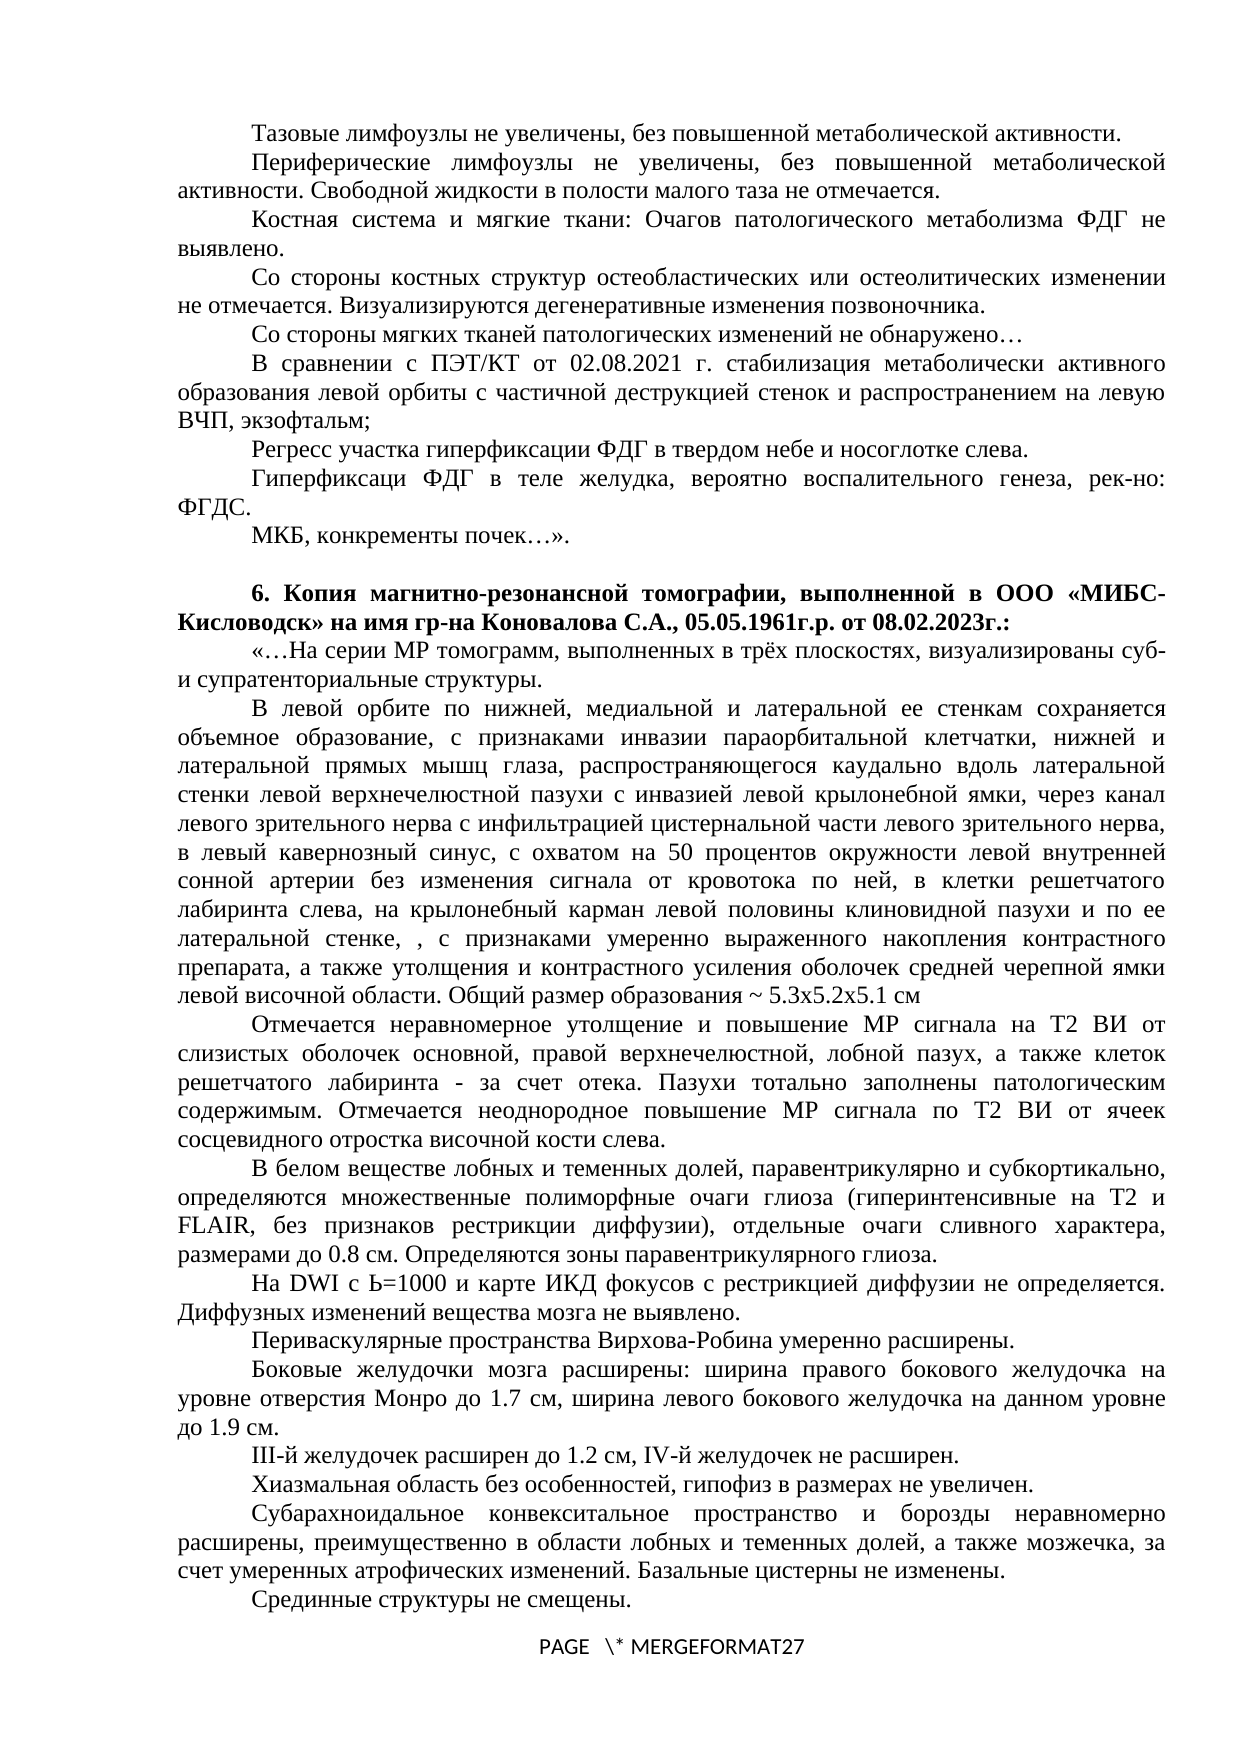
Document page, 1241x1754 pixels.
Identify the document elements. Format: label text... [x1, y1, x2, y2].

text Периферические лимфоузлы не увеличены, без повышенной метаболической активности. Свободной жидкости в полости малого таза не отмечается. [177, 147, 1167, 204]
text Со стороны костных структур остеобластических или остеолитических изменении не отмечается. Визуализируются дегенеративные изменения позвоночника. [177, 262, 1167, 319]
text Со стороны мягких тканей патологических изменений не обнаружено… [177, 319, 1167, 348]
text В сравнении с ПЭТ/КТ от 02.08.2021 г. стабилизация метаболически активного образования левой орбиты с частичной деструкцией стенок и распространением на левую ВЧП, экзофтальм; [177, 348, 1167, 434]
text На DWI с Ь=1000 и карте ИКД фокусов с рестрикцией диффузии не определяется. Диффузных изменений вещества мозга не выявлено. [177, 1268, 1167, 1326]
text III-й желудочек расширен до 1.2 см, IV-й желудочек не расширен. [177, 1441, 1167, 1469]
text Субарахноидальное конвекситальное пространство и борозды неравномерно расширены, преимущественно в области лобных и теменных долей, а также мозжечка, за счет умеренных атрофических изменений. Базальные цистерны не изменены. [177, 1498, 1167, 1584]
text Отмечается неравномерное утолщение и повышение МР сигнала на Т2 ВИ от слизистых оболочек основной, правой верхнечелюстной, лобной пазух, а также клеток решетчатого лабиринта - за счет отека. Пазухи тотально заполнены патологическим содержимым. Отмечается неоднородное повышение МР сигнала по Т2 ВИ от ячеек сосцевидного отростка височной кости слева. [177, 1009, 1167, 1153]
text МКБ, конкременты почек…». [177, 521, 1167, 549]
text Регресс участка гиперфиксации ФДГ в твердом небе и носоглотке слева. [177, 434, 1167, 463]
text 6. Копия магнитно-резонансной томографии, выполненной в ООО «МИБС-Кисловодск» на имя гр-на Коновалова С.А., 05.05.1961г.р. от 08.02.2023г.: [177, 578, 1167, 636]
text «…На серии МР томограмм, выполненных в трёх плоскостях, визуализированы суб- и супратенториальные структуры. [177, 636, 1167, 693]
text Срединные структуры не смещены. [177, 1584, 1167, 1613]
text Гиперфиксаци ФДГ в теле желудка, вероятно воспалительного генеза, рек-но: ФГДС. [177, 463, 1167, 521]
text Тазовые лимфоузлы не увеличены, без повышенной метаболической активности. [177, 118, 1167, 147]
text Боковые желудочки мозга расширены: ширина правого бокового желудочка на уровне отверстия Монро до 1.7 см, ширина левого бокового желудочка на данном уровне до 1.9 см. [177, 1354, 1167, 1441]
text Периваскулярные пространства Вирхова-Робина умеренно расширены. [177, 1326, 1167, 1354]
text В левой орбите по нижней, медиальной и латеральной ее стенкам сохраняется объемное образование, с признаками инвазии параорбитальной клетчатки, нижней и латеральной прямых мышц глаза, распространяющегося каудально вдоль латеральной стенки левой верхнечелюстной пазухи с инвазией левой крылонебной ямки, через канал левого зрительного нерва с инфильтрацией цистернальной части левого зрительного нерва, в левый кавернозный синус, с охватом на 50 процентов окружности левой внутренней сонной артерии без изменения сигнала от кровотока по ней, в клетки решетчатого лабиринта слева, на крылонебный карман левой половины клиновидной пазухи и по ее латеральной стенке, , с признаками умеренно выраженного накопления контрастного препарата, а также утолщения и контрастного усиления оболочек средней черепной ямки левой височной области. Общий размер образования ~ 5.3х5.2х5.1 см [177, 693, 1167, 1009]
text В белом веществе лобных и теменных долей, паравентрикулярно и субкортикально, определяются множественные полиморфные очаги глиоза (гиперинтенсивные на Т2 и FLAIR, без признаков рестрикции диффузии), отдельные очаги сливного характера, размерами до 0.8 см. Определяются зоны паравентрикулярного глиоза. [177, 1153, 1167, 1268]
text Костная система и мягкие ткани: Очагов патологического метаболизма ФДГ не выявлено. [177, 204, 1167, 262]
text Хиазмальная область без особенностей, гипофиз в размерах не увеличен. [177, 1469, 1167, 1498]
